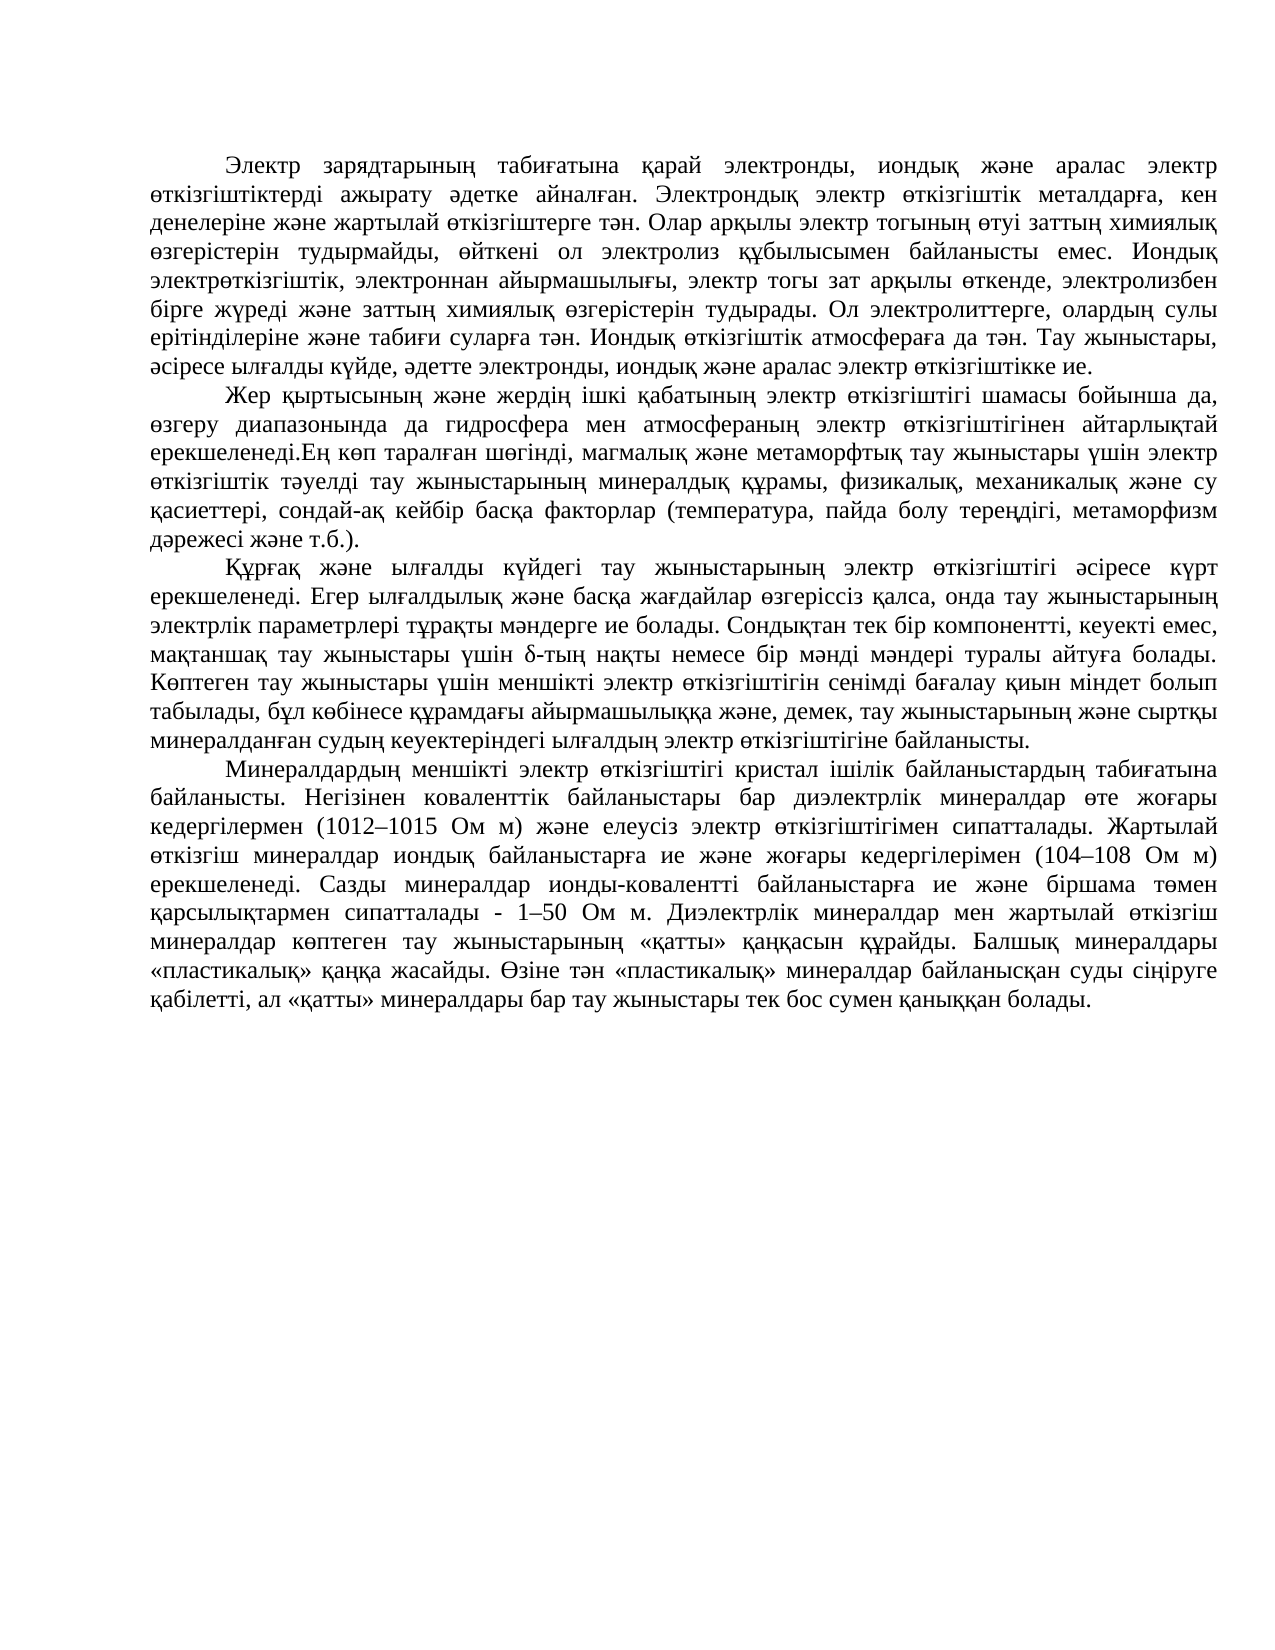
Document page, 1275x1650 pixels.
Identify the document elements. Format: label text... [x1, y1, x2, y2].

text Жер қыртысының және жердің ішкі қабатының электр өткізгіштігі шамасы бойынша да, өзгеру диапазонында да гидросфера мен атмосфераның электр өткізгіштігінен айтарлықтай ерекшеленеді.Ең көп таралған шөгінді, магмалық және метаморфтық тау жыныстары үшін электр өткізгіштік тәуелді тау жыныстарының минералдық құрамы, физикалық, механикалық және су қасиеттері, сондай-ақ кейбір басқа факторлар (температура, пайда болу тереңдігі, метаморфизм дәрежесі және т.б.). [150, 380, 1219, 552]
text Минералдардың меншікті электр өткізгіштігі кристал ішілік байланыстардың табиғатына байланысты. Негізінен коваленттік байланыстары бар диэлектрлік минералдар өте жоғары кедергілермен (1012–1015 Ом м) және елеусіз электр өткізгіштігімен сипатталады. Жартылай өткізгіш минералдар иондық байланыстарға ие және жоғары кедергілерімен (104–108 Ом м) ерекшеленеді. Сазды минералдар ионды-ковалентті байланыстарға ие және біршама төмен қарсылықтармен сипатталады - 1–50 Ом м. Диэлектрлік минералдар мен жартылай өткізгіш минералдар көптеген тау жыныстарының «қатты» қаңқасын құрайды. Балшық минералдары «пластикалық» қаңқа жасайды. Өзіне тән «пластикалық» минералдар байланысқан суды сіңіруге қабілетті, ал «қатты» минералдары бар тау жыныстары тек бос сумен қаныққан болады. [150, 754, 1219, 1012]
text Электр зарядтарының табиғатына қарай электронды, иондық және аралас электр өткізгіштіктерді ажырату әдетке айналған. Электрондық электр өткізгіштік металдарға, кен денелеріне және жартылай өткізгіштерге тән. Олар арқылы электр тогының өтуі заттың химиялық өзгерістерін тудырмайды, өйткені ол электролиз құбылысымен байланысты емес. Иондық электрөткізгіштік, электроннан айырмашылығы, электр тогы зат арқылы өткенде, электролизбен бірге жүреді және заттың химиялық өзгерістерін тудырады. Ол электролиттерге, олардың сулы ерітінділеріне және табиғи суларға тән. Иондық өткізгіштік атмосфераға да тән. Тау жыныстары, әсіресе ылғалды күйде, әдетте электронды, иондық және аралас электр өткізгіштікке ие. [150, 150, 1219, 380]
text Құрғақ және ылғалды күйдегі тау жыныстарының электр өткізгіштігі әсіресе күрт ерекшеленеді. Егер ылғалдылық және басқа жағдайлар өзгеріссіз қалса, онда тау жыныстарының электрлік параметрлері тұрақты мәндерге ие болады. Сондықтан тек бір компонентті, кеуекті емес, мақтаншақ тау жыныстары үшін δ-тың нақты немесе бір мәнді мәндері туралы айтуға болады. Көптеген тау жыныстары үшін меншікті электр өткізгіштігін сенімді бағалау қиын міндет болып табылады, бұл көбінесе құрамдағы айырмашылыққа және, демек, тау жыныстарының және сыртқы минералданған судың кеуектеріндегі ылғалдың электр өткізгіштігіне байланысты. [150, 552, 1219, 754]
